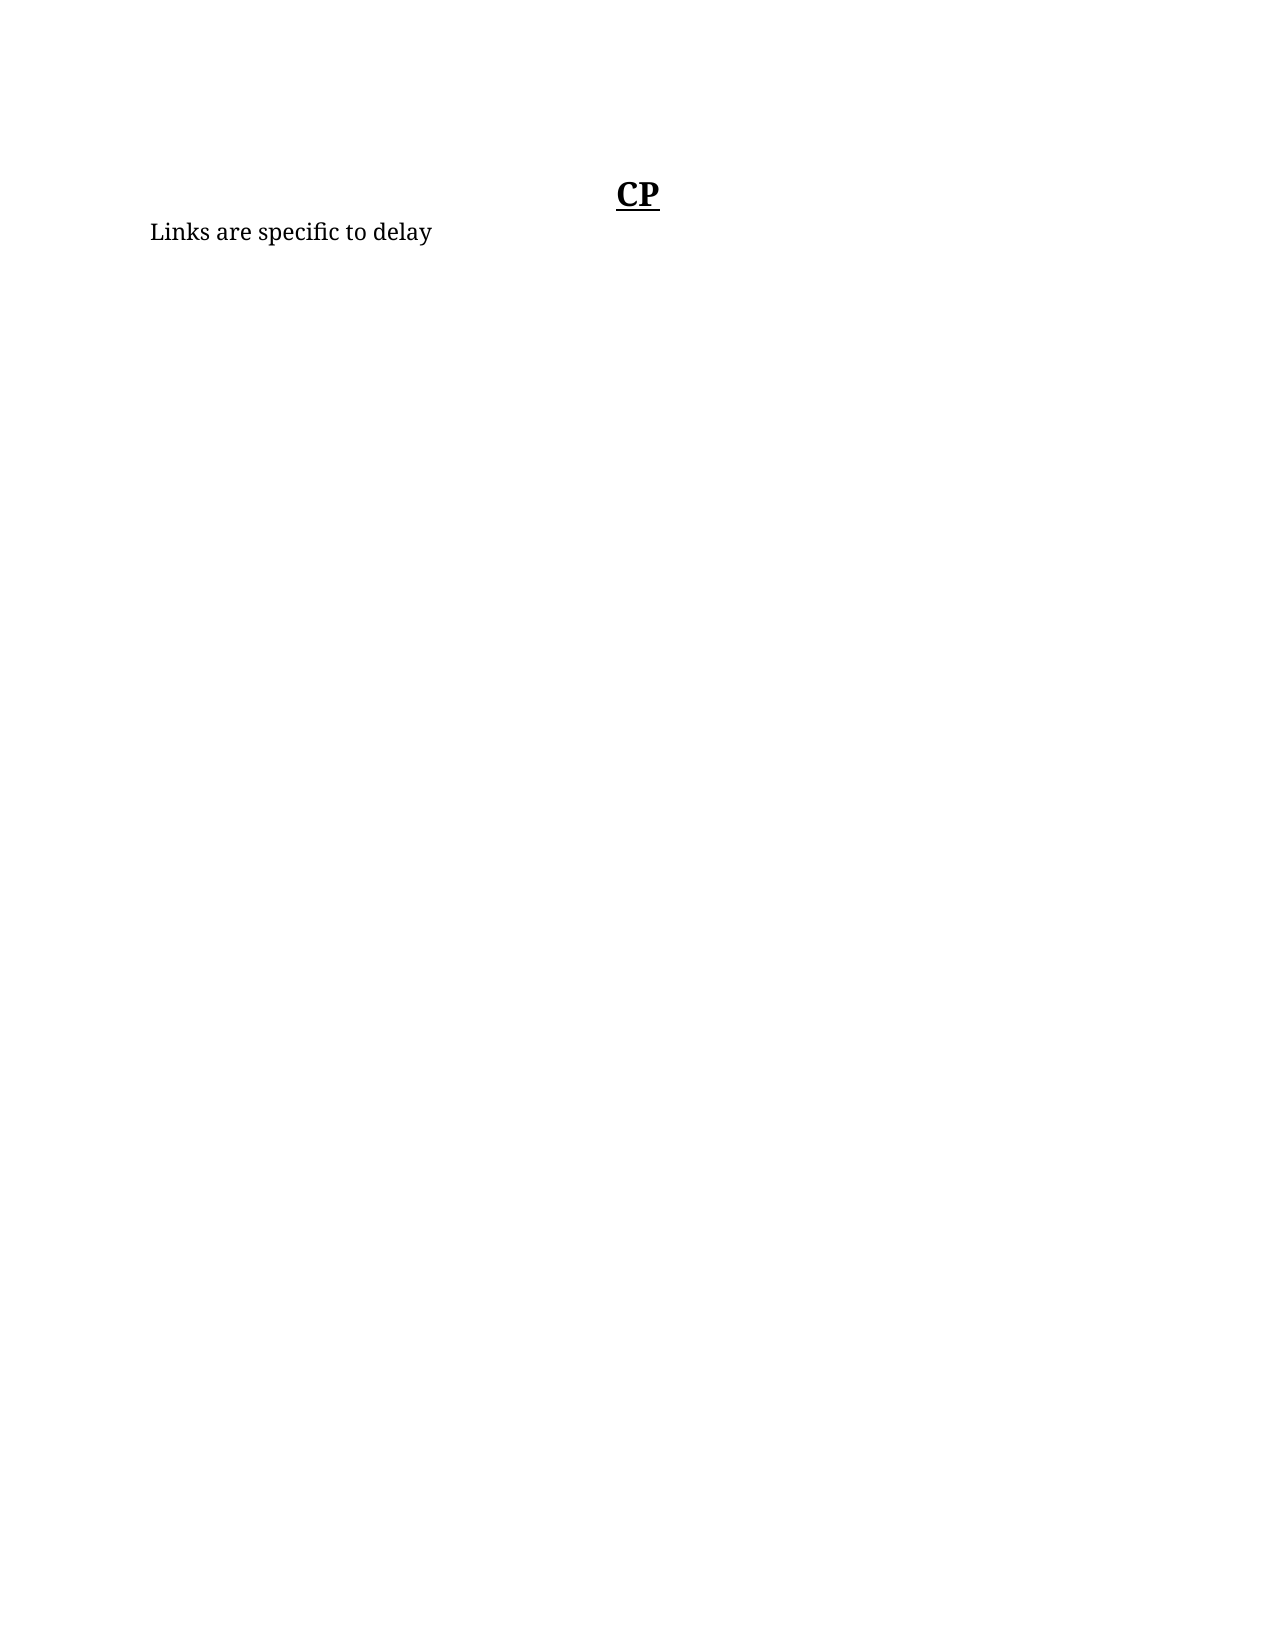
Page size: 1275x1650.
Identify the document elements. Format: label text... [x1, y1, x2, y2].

subtitle CP [150, 171, 1125, 216]
text Links are specific to delay [150, 216, 1125, 247]
